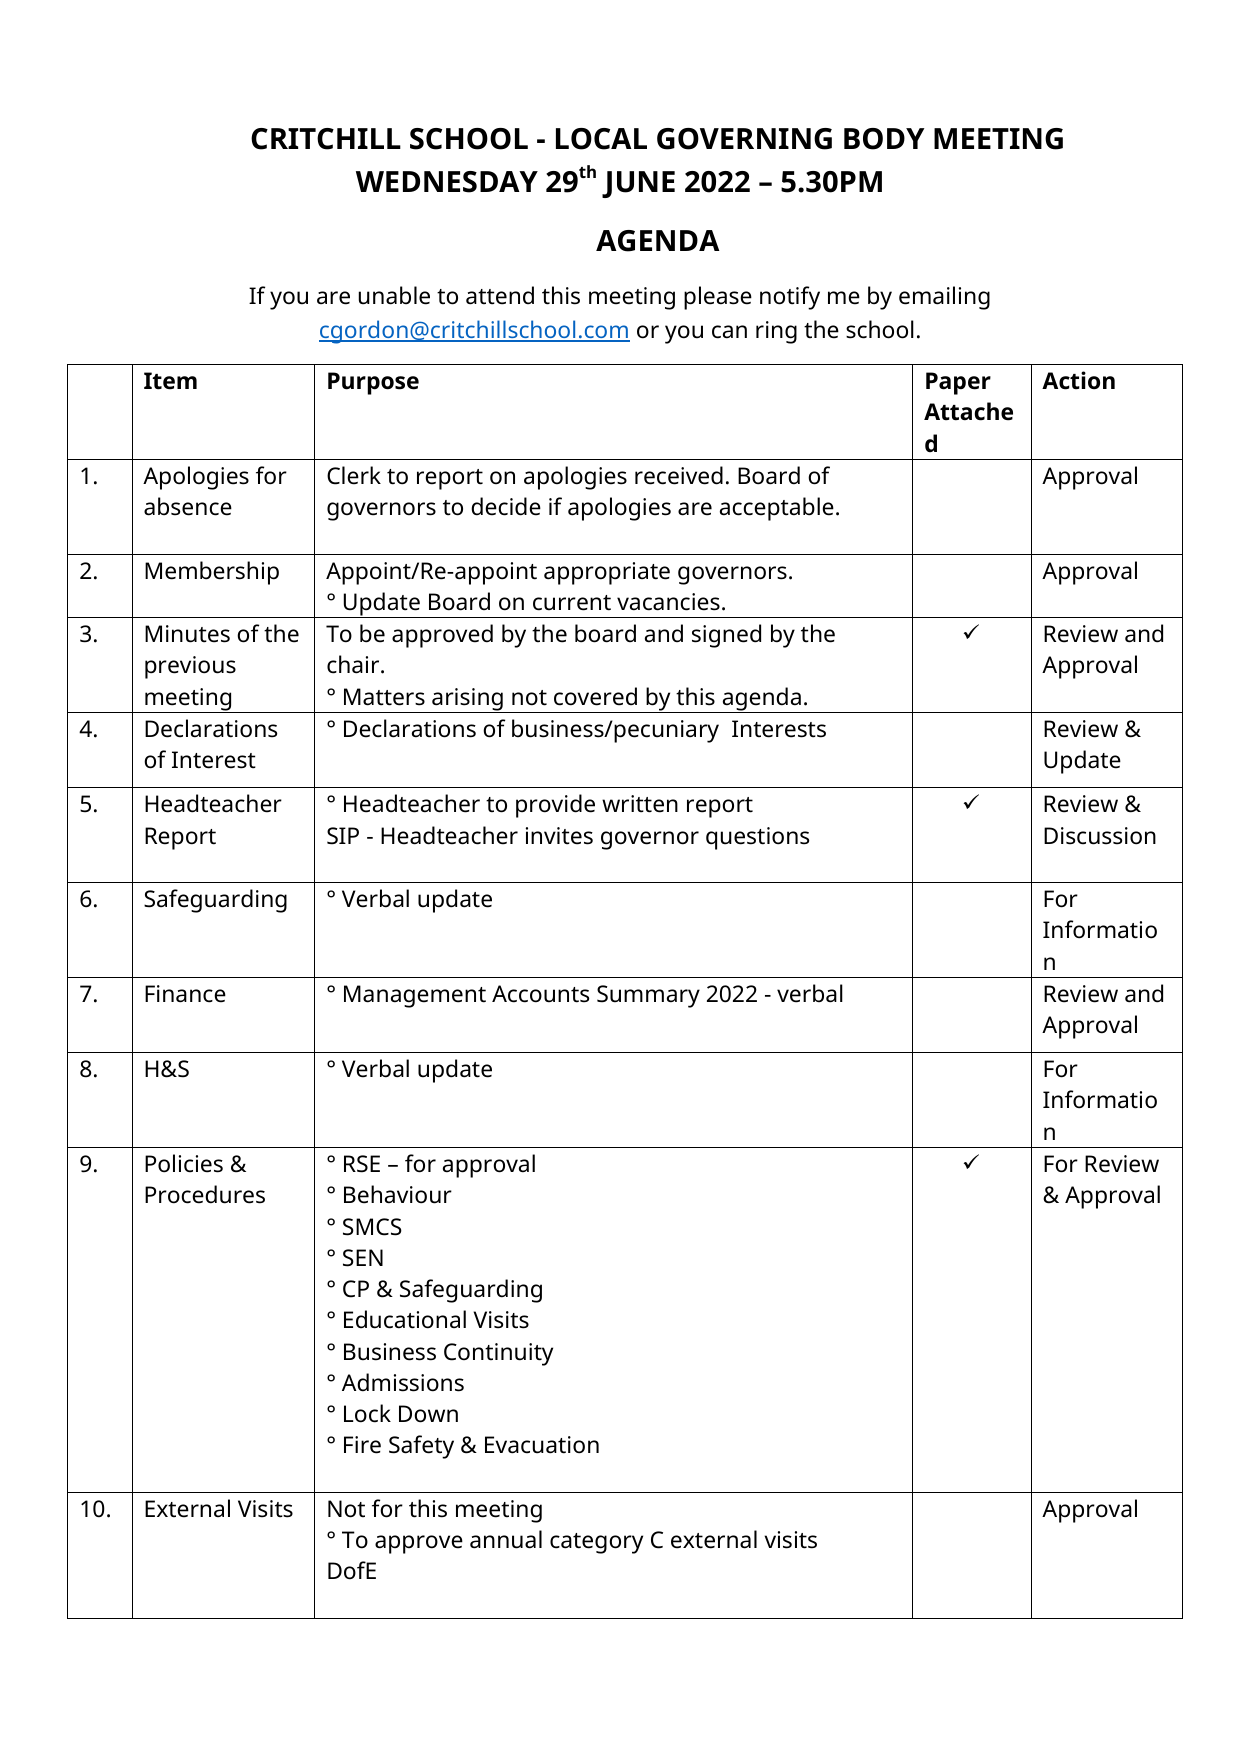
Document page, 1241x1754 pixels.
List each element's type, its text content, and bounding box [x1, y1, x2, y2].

table_cell [913, 618, 1031, 712]
table_cell Finance [133, 978, 314, 1052]
table_cell 6. [68, 883, 132, 977]
table_cell 8. [68, 1053, 132, 1147]
table_cell 5. [68, 788, 132, 882]
table_cell For Review & Approval [1032, 1148, 1182, 1492]
table_cell [913, 460, 1031, 554]
table_cell 1. [68, 460, 132, 554]
table_cell [913, 1053, 1031, 1147]
table_cell ° Headteacher to provide written report SIP - Headteacher invites governor questions [315, 788, 912, 882]
table_cell [913, 713, 1031, 787]
text CRITCHILL SCHOOL - LOCAL GOVERNING BODY MEETING WEDNESDAY 29th JUNE 2022 – 5.30PM [124, 118, 1116, 201]
table_cell For Information [1032, 883, 1182, 977]
table_cell Approval [1032, 460, 1182, 554]
table_cell [913, 555, 1031, 617]
table_cell [913, 883, 1031, 977]
table_cell Review & Update [1032, 713, 1182, 787]
table_cell Approval [1032, 1493, 1182, 1618]
table_cell Review and Approval [1032, 978, 1182, 1052]
table_cell ° Verbal update [315, 883, 912, 977]
table_cell Minutes of the previous meeting [133, 618, 314, 712]
table_cell To be approved by the board and signed by the chair. ° Matters arising not covered by this agenda. [315, 618, 912, 712]
table_cell Clerk to report on apologies received. Board of governors to decide if apologies are acceptable. [315, 460, 912, 554]
table_cell 3. [68, 618, 132, 712]
table_cell 9. [68, 1148, 132, 1492]
table_cell [913, 1493, 1031, 1618]
table_header Item [133, 365, 314, 459]
table_cell [913, 978, 1031, 1052]
table_cell [913, 788, 1031, 882]
table_cell ° Verbal update [315, 1053, 912, 1147]
text If you are unable to attend this meeting please notify me by emailing cgordon@critchillschool.com or you can ring the school. [124, 280, 1116, 345]
table_cell ° RSE – for approval ° Behaviour ° SMCS ° SEN ° CP & Safeguarding ° Educational Visits ° Business Continuity ° Admissions ° Lock Down ° Fire Safety & Evacuation [315, 1148, 912, 1492]
table_cell For Information [1032, 1053, 1182, 1147]
table_cell External Visits [133, 1493, 314, 1618]
table_cell Declarations of Interest [133, 713, 314, 787]
table_cell 10. [68, 1493, 132, 1618]
table_cell Not for this meeting ° To approve annual category C external visits DofE [315, 1493, 912, 1618]
table_header Purpose [315, 365, 912, 459]
table_cell Review & Discussion [1032, 788, 1182, 882]
table_cell H&S [133, 1053, 314, 1147]
table_cell 7. [68, 978, 132, 1052]
table_cell ° Declarations of business/pecuniary Interests [315, 713, 912, 787]
table_cell 2. [68, 555, 132, 617]
table_header Action [1032, 365, 1182, 459]
table_cell Safeguarding [133, 883, 314, 977]
table_header Paper Attached [913, 365, 1031, 459]
table_cell Appoint/Re-appoint appropriate governors. ° Update Board on current vacancies. [315, 555, 912, 617]
table_cell Apologies for absence [133, 460, 314, 554]
table_cell 4. [68, 713, 132, 787]
table_header [68, 365, 132, 459]
table_cell Policies & Procedures [133, 1148, 314, 1492]
text AGENDA [124, 220, 1116, 260]
table_cell ° Management Accounts Summary 2022 - verbal [315, 978, 912, 1052]
table_cell Approval [1032, 555, 1182, 617]
table_cell [913, 1148, 1031, 1492]
table_cell Review and Approval [1032, 618, 1182, 712]
table_cell Headteacher Report [133, 788, 314, 882]
table_cell Membership [133, 555, 314, 617]
